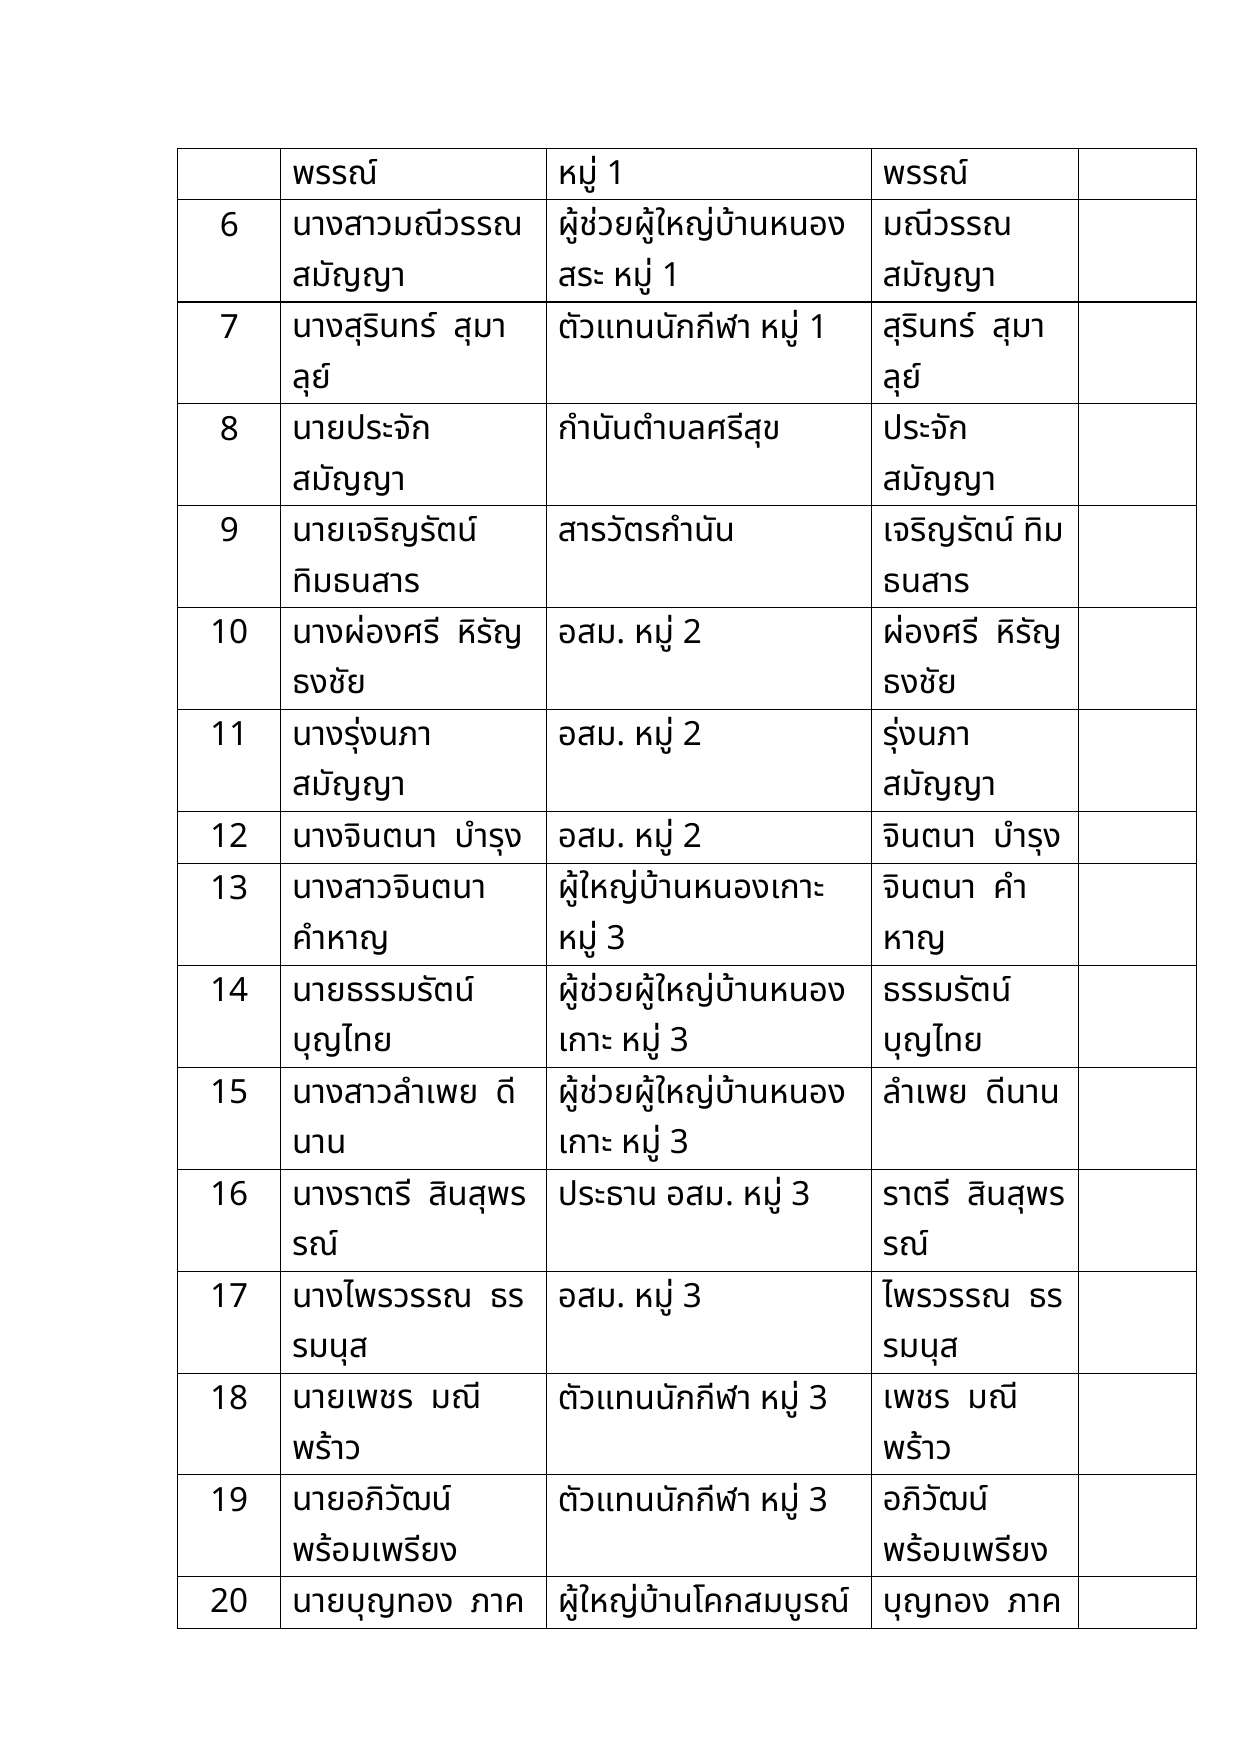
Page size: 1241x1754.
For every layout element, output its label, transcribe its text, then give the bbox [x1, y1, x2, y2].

table_cell 13 [178, 864, 280, 964]
table_cell อสม. หมู่ 2 [547, 608, 871, 709]
table_cell อภิวัฒน์ พร้อมเพรียง [872, 1475, 1078, 1576]
table_cell 14 [178, 966, 280, 1067]
table_cell 16 [178, 1170, 280, 1271]
table_cell [1079, 1475, 1196, 1576]
table_cell นายเพชร มณีพร้าว [281, 1374, 546, 1474]
table_cell [1079, 966, 1196, 1067]
table_cell [1079, 506, 1196, 607]
table_cell [1079, 303, 1196, 403]
table_cell [1079, 1272, 1196, 1372]
table_cell [1079, 1068, 1196, 1169]
table_cell [1079, 1577, 1196, 1628]
table_cell ประจัก สมัญญา [872, 404, 1078, 505]
table_cell นางจินตนา บำรุง [281, 812, 546, 862]
table_cell อสม. หมู่ 3 [547, 1272, 871, 1372]
table_cell 7 [178, 303, 280, 403]
table_cell ประธาน อสม. หมู่ 3 [547, 1170, 871, 1271]
table_cell [1079, 404, 1196, 505]
table_cell 20 [178, 1577, 280, 1628]
table_cell สารวัตรกำนัน [547, 506, 871, 607]
table_cell นายธรรมรัตน์ บุญไทย [281, 966, 546, 1067]
table_cell [1079, 149, 1196, 199]
table_cell นางสาวลำเพย ดีนาน [281, 1068, 546, 1169]
table_cell 15 [178, 1068, 280, 1169]
table_cell 5 [178, 149, 280, 199]
table_cell [1079, 608, 1196, 709]
table_cell [1079, 200, 1196, 301]
table_cell อสม. หมู่ 2 [547, 812, 871, 862]
table_cell 12 [178, 812, 280, 862]
table_cell 8 [178, 404, 280, 505]
table_cell เจริญรัตน์ ทิมธนสาร [872, 506, 1078, 607]
table_cell [1079, 1374, 1196, 1474]
table_cell อสม. หมู่ 2 [547, 710, 871, 811]
table_cell นางสาวมณีวรรณ สมัญญา [281, 200, 546, 301]
table_cell นางรุ่งนภา สมัญญา [281, 710, 546, 811]
table_cell ราตรี สินสุพรรณ์ [872, 1170, 1078, 1271]
table_cell 10 [178, 608, 280, 709]
table_cell ลำเพย ดีนาน [872, 1068, 1078, 1169]
table_cell ผู้ช่วยผู้ใหญ่บ้านหนองสระ หมู่ 1 [547, 200, 871, 301]
table_cell จินตนา บำรุง [872, 812, 1078, 862]
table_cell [547, 149, 871, 199]
table_cell [1079, 1170, 1196, 1271]
table_cell 17 [178, 1272, 280, 1372]
table_cell ตัวแทนนักกีฬา หมู่ 1 [547, 303, 871, 403]
table_cell ไพรวรรณ ธรรมนุส [872, 1272, 1078, 1372]
table_cell จินตนา คำหาญ [872, 864, 1078, 964]
table_cell ผ่องศรี หิรัญธงชัย [872, 608, 1078, 709]
table_cell นางไพรวรรณ ธรรมนุส [281, 1272, 546, 1372]
table_cell 19 [178, 1475, 280, 1576]
table_cell 9 [178, 506, 280, 607]
table_cell นายอภิวัฒน์ พร้อมเพรียง [281, 1475, 546, 1576]
table_cell [1079, 864, 1196, 964]
table_cell บุญทอง ภาคพรม [872, 1577, 1078, 1628]
table_cell นายเจริญรัตน์ ทิมธนสาร [281, 506, 546, 607]
table_cell ผู้ช่วยผู้ใหญ่บ้านหนองเกาะ หมู่ 3 [547, 966, 871, 1067]
table_cell 11 [178, 710, 280, 811]
table_cell [1079, 710, 1196, 811]
table_cell ผู้ช่วยผู้ใหญ่บ้านหนองเกาะ หมู่ 3 [547, 1068, 871, 1169]
table_cell ตัวแทนนักกีฬา หมู่ 3 [547, 1475, 871, 1576]
table_cell นางสุรินทร์ สุมาลุย์ [281, 303, 546, 403]
table_cell กำนันตำบลศรีสุข [547, 404, 871, 505]
table_cell รุ่งนภา สมัญญา [872, 710, 1078, 811]
table_cell [1079, 812, 1196, 862]
table_cell นายประจัก สมัญญา [281, 404, 546, 505]
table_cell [547, 1577, 871, 1628]
table_cell 18 [178, 1374, 280, 1474]
table_cell นายบุญทอง ภาคพรม [281, 1577, 546, 1628]
table_cell ผู้ใหญ่บ้านหนองเกาะ หมู่ 3 [547, 864, 871, 964]
table_cell ธรรมรัตน์ บุญไทย [872, 966, 1078, 1067]
table_cell นางราตรี สินสุพรรณ์ [281, 1170, 546, 1271]
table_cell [281, 149, 546, 199]
table_cell ทองบุญ สินสุพรรณ์ [872, 149, 1078, 199]
table_cell นางสาวจินตนา คำหาญ [281, 864, 546, 964]
table_cell มณีวรรณ สมัญญา [872, 200, 1078, 301]
table_cell เพชร มณีพร้าว [872, 1374, 1078, 1474]
table_cell นางผ่องศรี หิรัญธงชัย [281, 608, 546, 709]
table_cell ตัวแทนนักกีฬา หมู่ 3 [547, 1374, 871, 1474]
table_cell 6 [178, 200, 280, 301]
table_cell สุรินทร์ สุมาลุย์ [872, 303, 1078, 403]
